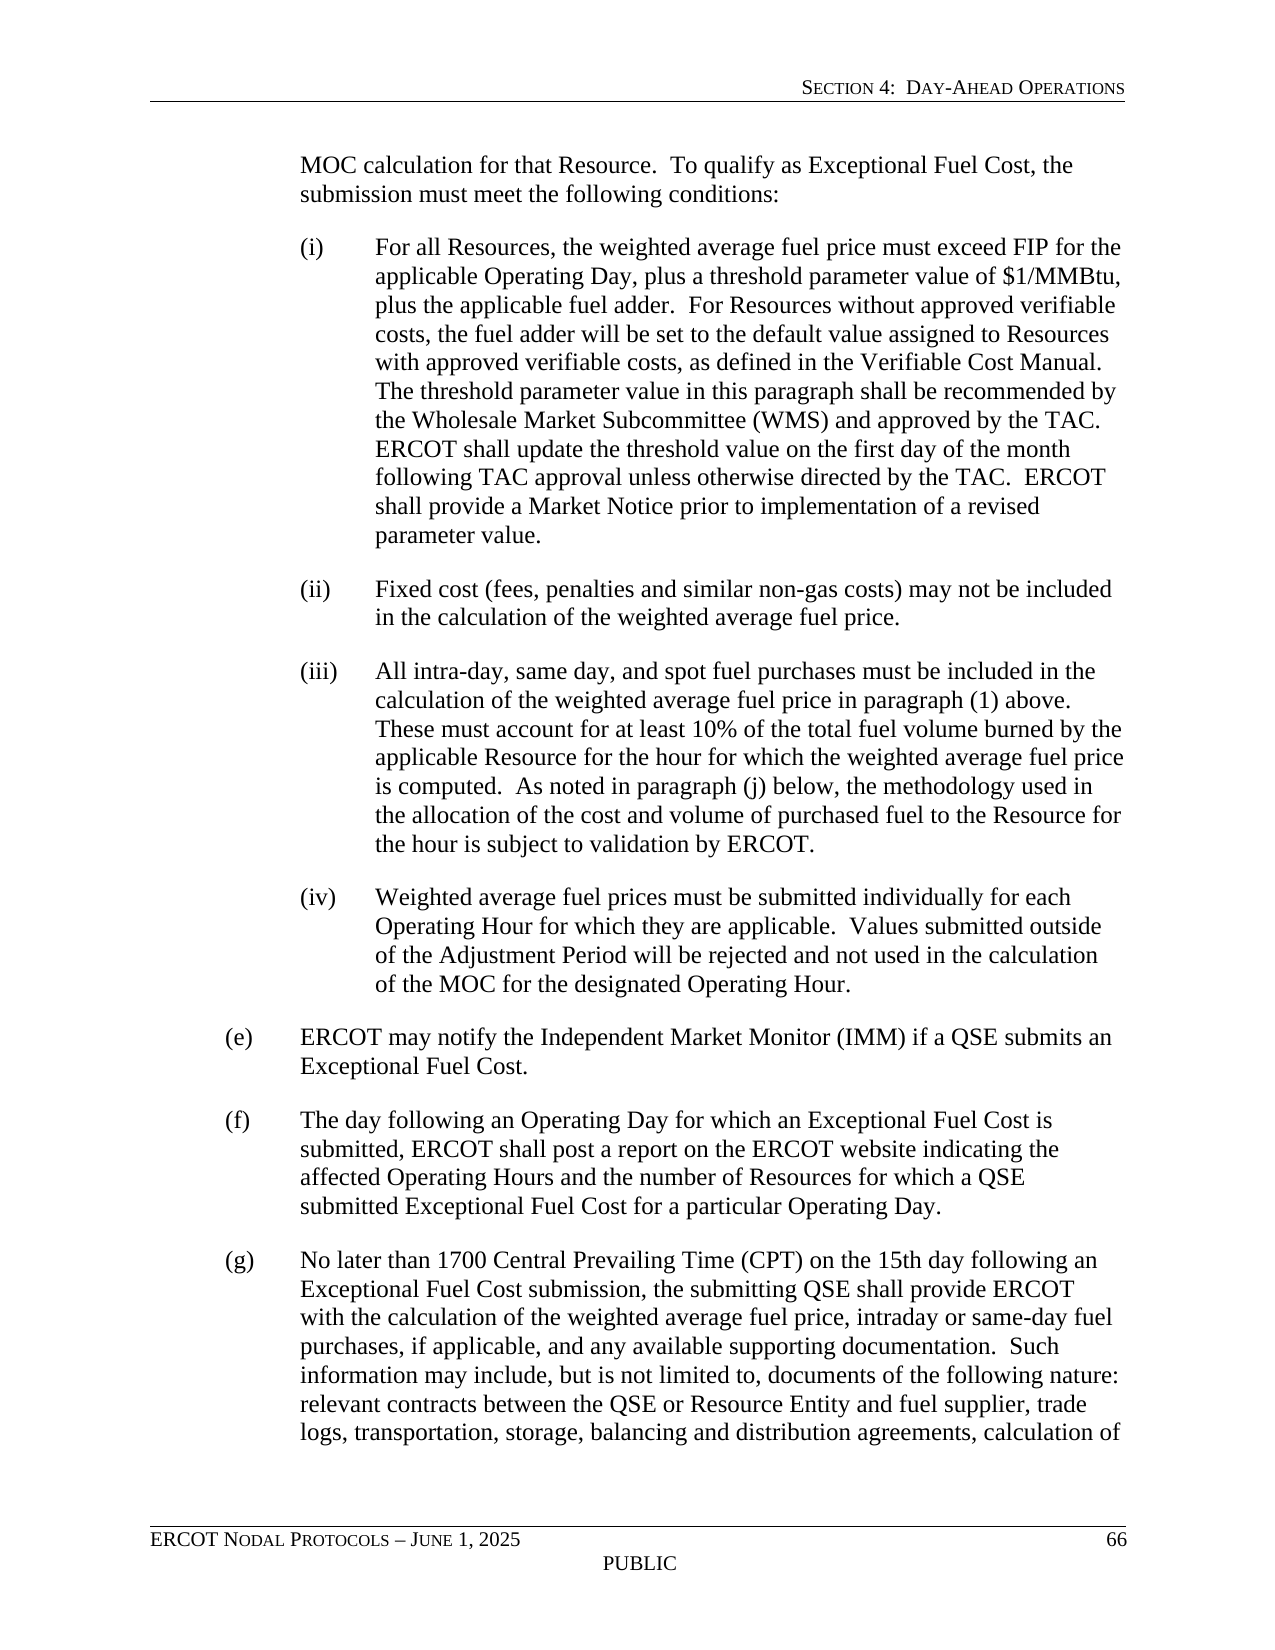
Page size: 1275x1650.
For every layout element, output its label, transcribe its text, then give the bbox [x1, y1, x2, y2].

text (f) The day following an Operating Day for which an Exceptional Fuel Cost is submitted, ERCOT shall post a report on the ERCOT website indicating the affected Operating Hours and the number of Resources for which a QSE submitted Exceptional Fuel Cost for a particular Operating Day. [225, 1105, 1125, 1220]
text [225, 150, 1125, 207]
text (ii) Fixed cost (fees, penalties and similar non-gas costs) may not be included in the calculation of the weighted average fuel price. [300, 574, 1125, 631]
text (iii) All intra-day, same day, and spot fuel purchases must be included in the calculation of the weighted average fuel price in paragraph (1) above. These must account for at least 10% of the total fuel volume burned by the applicable Resource for the hour for which the weighted average fuel price is computed. As noted in paragraph (j) below, the methodology used in the allocation of the cost and volume of purchased fuel to the Resource for the hour is subject to validation by ERCOT. [300, 656, 1125, 857]
text (iv) Weighted average fuel prices must be submitted individually for each Operating Hour for which they are applicable. Values submitted outside of the Adjustment Period will be rejected and not used in the calculation of the MOC for the designated Operating Hour. [300, 882, 1125, 997]
text (i) For all Resources, the weighted average fuel price must exceed FIP for the applicable Operating Day, plus a threshold parameter value of $1/MMBtu, plus the applicable fuel adder. For Resources without approved verifiable costs, the fuel adder will be set to the default value assigned to Resources with approved verifiable costs, as defined in the Verifiable Cost Manual. The threshold parameter value in this paragraph shall be recommended by the Wholesale Market Subcommittee (WMS) and approved by the TAC. ERCOT shall update the threshold value on the first day of the month following TAC approval unless otherwise directed by the TAC. ERCOT shall provide a Market Notice prior to implementation of a revised parameter value. [300, 232, 1125, 549]
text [225, 1245, 1125, 1446]
text (e) ERCOT may notify the Independent Market Monitor (IMM) if a QSE submits an Exceptional Fuel Cost. [225, 1022, 1125, 1080]
